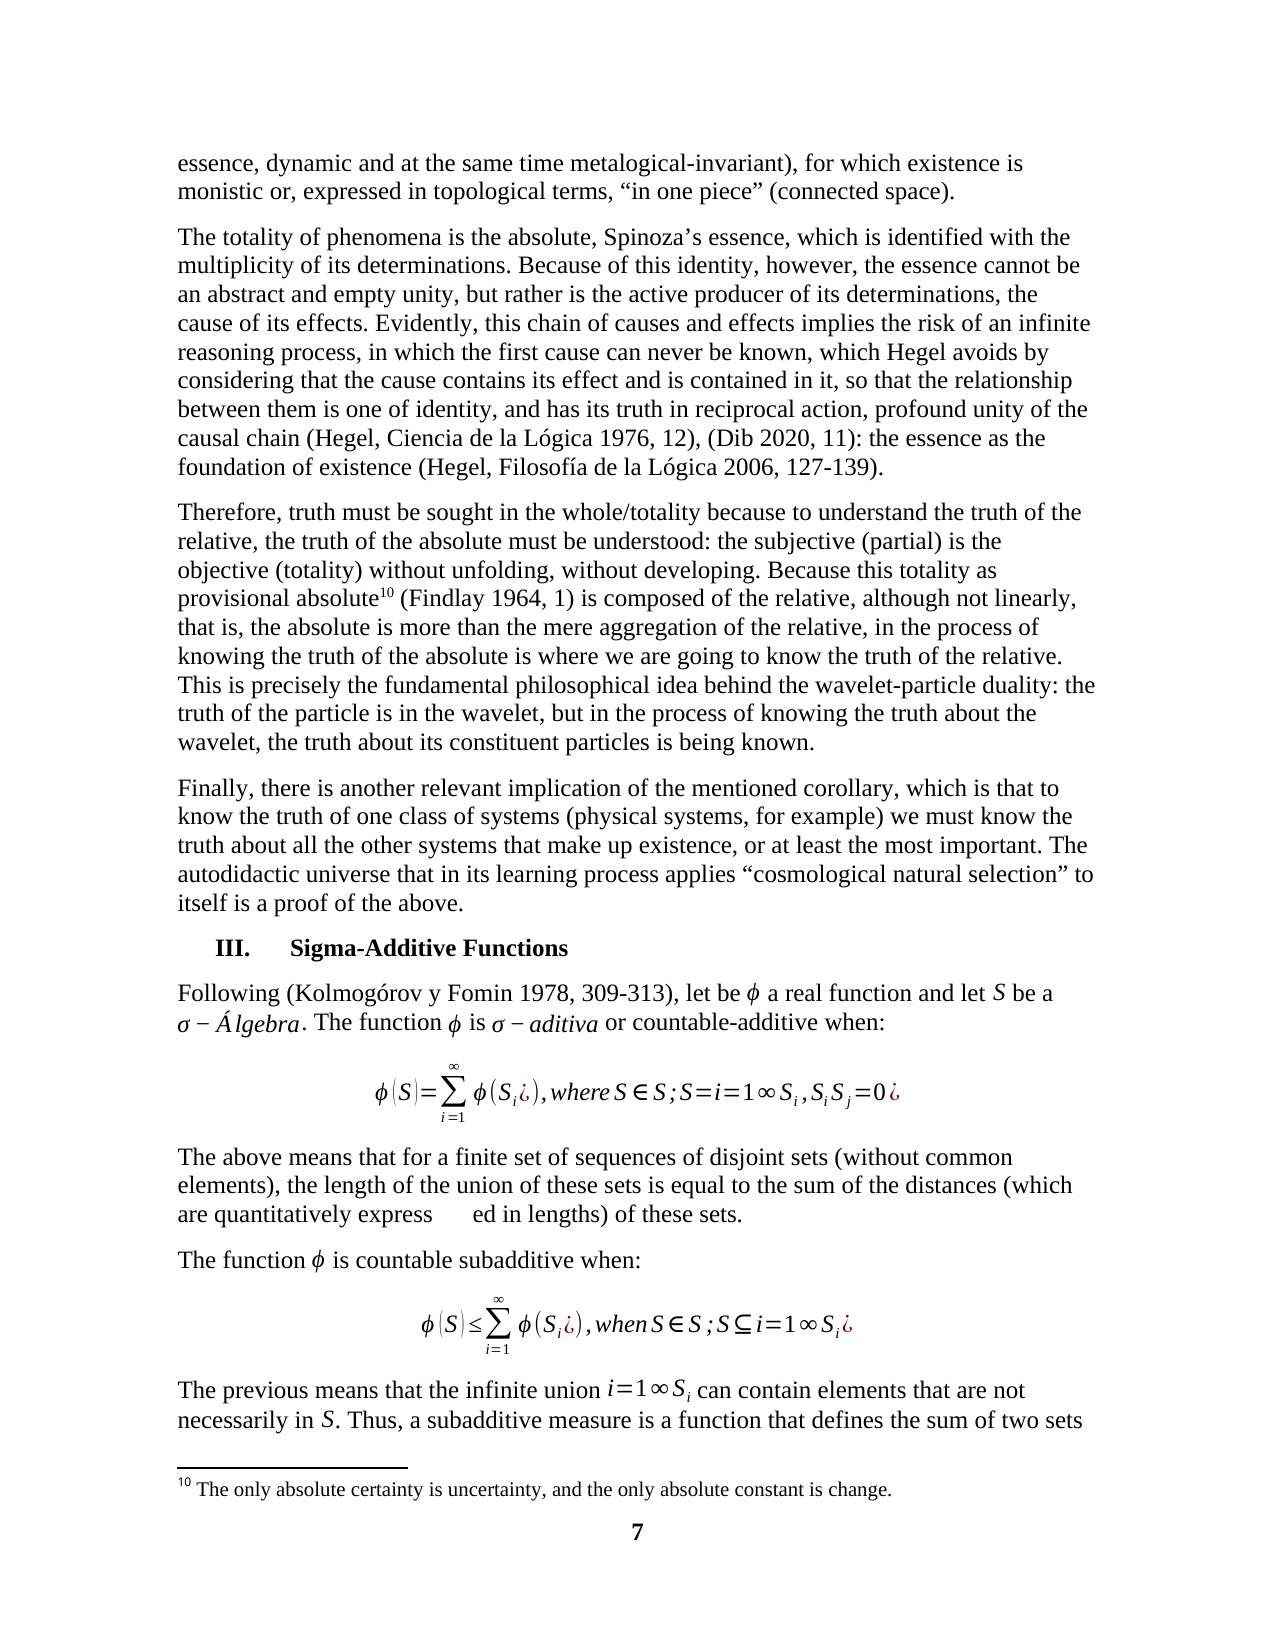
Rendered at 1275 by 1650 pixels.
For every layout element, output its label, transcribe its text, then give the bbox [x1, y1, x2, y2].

text Therefore, truth must be sought in the whole/totality because to understand the truth of the relative, the truth of the absolute must be understood: the subjective (partial) is the objective (totality) without unfolding, without developing. Because this totality as provisional absolute is composed of the relative, although not linearly, that is, the absolute is more than the mere aggregation of the relative, in the process of knowing the truth of the absolute is where we are going to know the truth of the relative. This is precisely the fundamental philosophical idea behind the wavelet-particle duality: the truth of the particle is in the wavelet, but in the process of knowing the truth about the wavelet, the truth about its constituent particles is being known. [177, 497, 1098, 756]
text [177, 1374, 1098, 1434]
list Sigma-Additive Functions [215, 933, 1098, 962]
text The totality of phenomena is the absolute, Spinoza’s essence, which is identified with the multiplicity of its determinations. Because of this identity, however, the essence cannot be an abstract and empty unity, but rather is the active producer of its determinations, the cause of its effects. Evidently, this chain of causes and effects implies the risk of an infinite reasoning process, in which the first cause can never be known, which Hegel avoids by considering that the cause contains its effect and is contained in it, so that the relationship between them is one of identity, and has its truth in reciprocal action, profound unity of the causal chain , : the essence as the foundation of existence . [177, 222, 1098, 481]
text Finally, there is another relevant implication of the mentioned corollary, which is that to know the truth of one class of systems (physical systems, for example) we must know the truth about all the other systems that make up existence, or at least the most important. The autodidactic universe that in its learning process applies “cosmological natural selection” to itself is a proof of the above. [177, 773, 1098, 916]
text The function is countable subadditive when: [177, 1245, 1098, 1273]
text The above means that for a finite set of sequences of disjoint sets (without common elements), the length of the union of these sets is equal to the sum of the distances (which are quantitatively express ed in lengths) of these sets. [177, 1142, 1098, 1228]
text Following , let be a real function and let be a . The function is or countable-additive when: [177, 978, 1098, 1041]
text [177, 148, 1098, 205]
